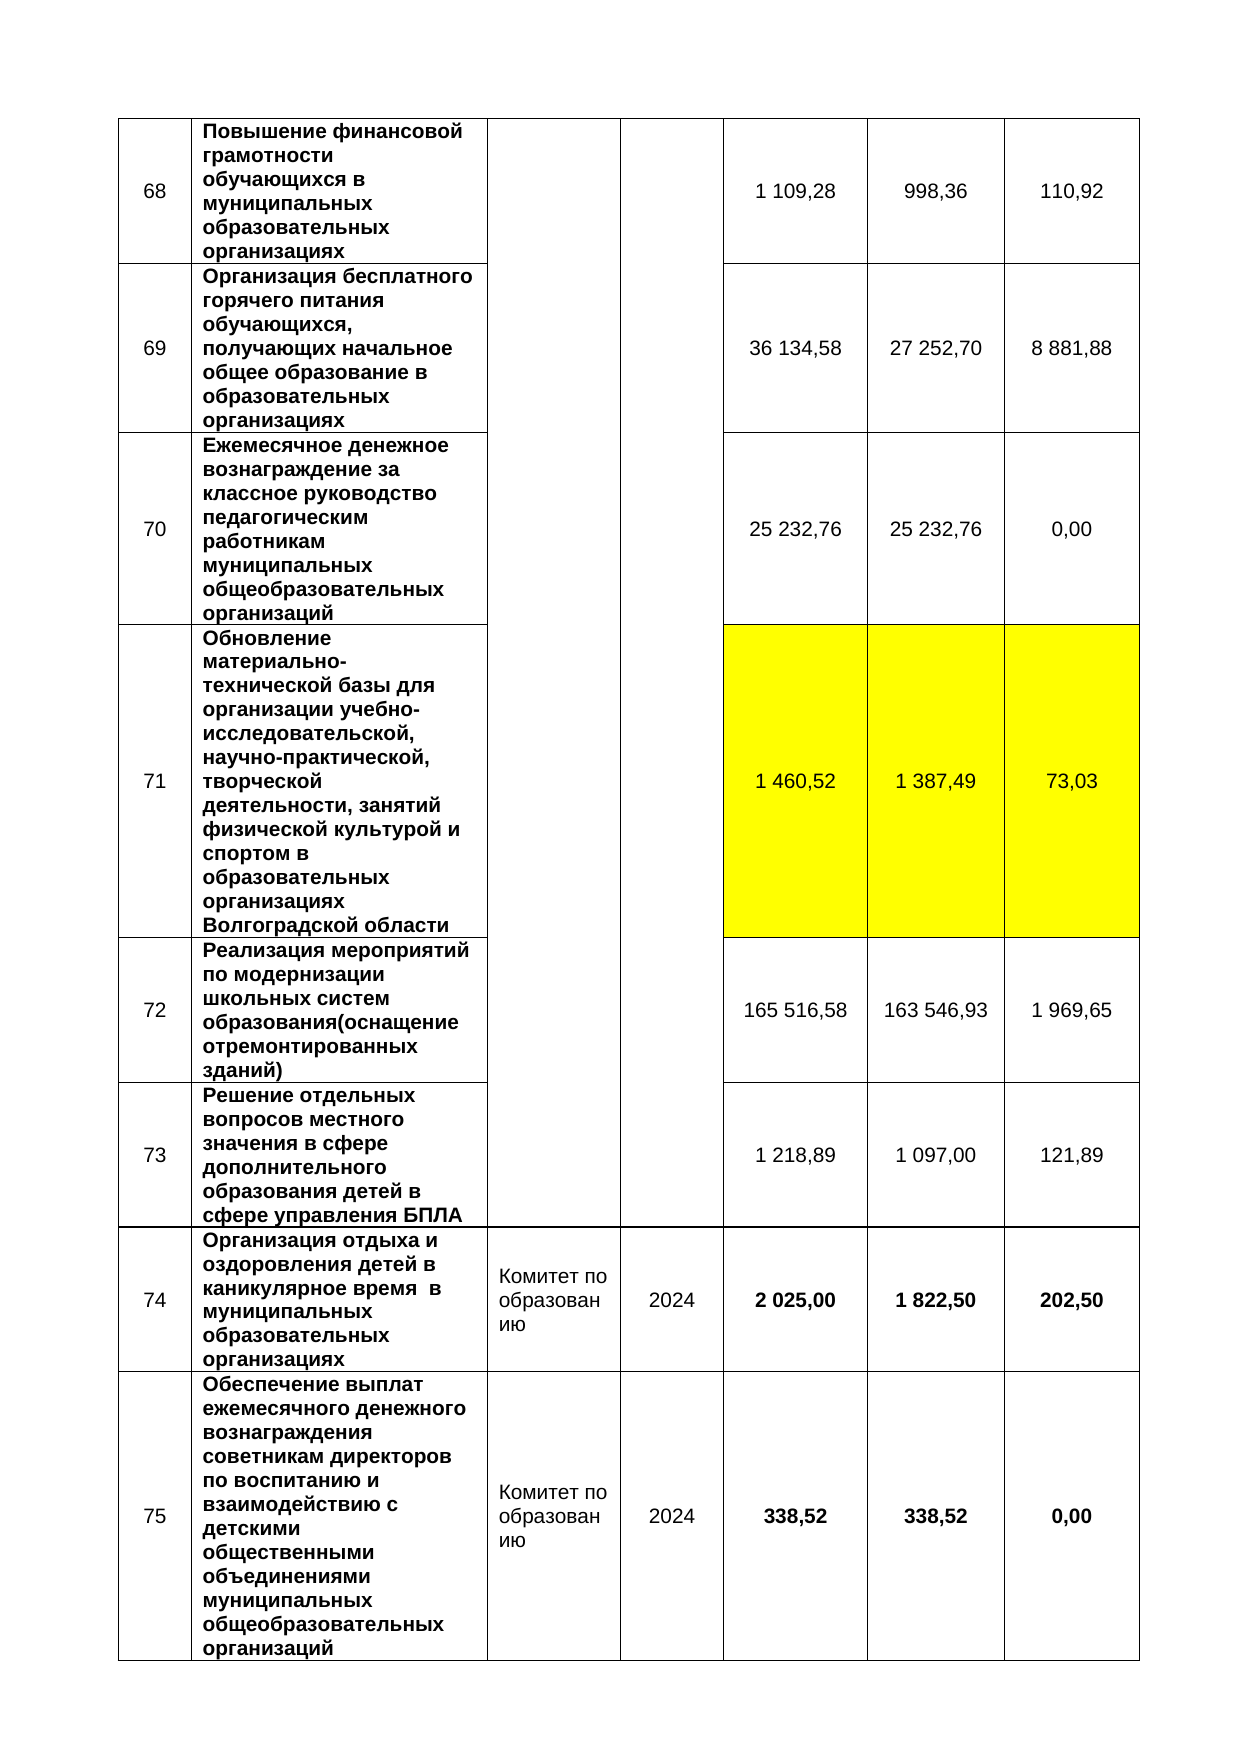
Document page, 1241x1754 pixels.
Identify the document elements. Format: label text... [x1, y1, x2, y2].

table_cell 2 025,00 [724, 1228, 867, 1371]
table_cell 73,03 [1005, 625, 1139, 937]
table_cell 1 387,49 [868, 625, 1004, 937]
table_cell 25 232,76 [868, 433, 1004, 624]
table_cell Организация отдыха и оздоровления детей в каникулярное время в муниципальных образовательных организациях [192, 1228, 487, 1371]
table_cell 0,00 [1005, 433, 1139, 624]
table_cell Комитет по образованию [488, 1372, 620, 1660]
table_cell 68 [119, 119, 191, 263]
table_cell 25 232,76 [724, 433, 867, 624]
table_cell 165 516,58 [724, 938, 867, 1082]
table_cell 1 218,89 [724, 1083, 867, 1226]
table_cell Повышение финансовой грамотности обучающихся в муниципальных образовательных организациях [192, 119, 487, 263]
table_cell 1 822,50 [868, 1228, 1004, 1371]
table_cell 72 [119, 938, 191, 1082]
table_cell 202,50 [1005, 1228, 1139, 1371]
table_cell Решение отдельных вопросов местного значения в сфере дополнительного образования детей в сфере управления БПЛА [192, 1083, 487, 1226]
table_cell 338,52 [724, 1372, 867, 1660]
table_cell 75 [119, 1372, 191, 1660]
table_cell Обновление материально-технической базы для организации учебно-исследовательской, научно-практической, творческой деятельности, занятий физической культурой и спортом в образовательных организациях Волгоградской области [192, 625, 487, 937]
table_cell 998,36 [868, 119, 1004, 263]
table_cell 74 [119, 1228, 191, 1371]
table_cell Обеспечение выплат ежемесячного денежного вознаграждения советникам директоров по воспитанию и взаимодействию с детскими общественными объединениями муниципальных общеобразовательных организаций [192, 1372, 487, 1660]
table_cell 27 252,70 [868, 264, 1004, 432]
table_cell 0,00 [1005, 1372, 1139, 1660]
table_cell 1 097,00 [868, 1083, 1004, 1226]
table_cell Комитет по образованию [488, 1228, 620, 1371]
table_cell 2024 [621, 1228, 723, 1371]
table_cell 1 109,28 [724, 119, 867, 263]
table_cell 71 [119, 625, 191, 937]
table_cell 1 969,65 [1005, 938, 1139, 1082]
table_cell 338,52 [868, 1372, 1004, 1660]
table_cell 70 [119, 433, 191, 624]
table_cell 2024 [621, 1372, 723, 1660]
table_cell 110,92 [1005, 119, 1139, 263]
table_cell 36 134,58 [724, 264, 867, 432]
table_cell 1 460,52 [724, 625, 867, 937]
table_cell 73 [119, 1083, 191, 1226]
table_cell Организация бесплатного горячего питания обучающихся, получающих начальное общее образование в образовательных организациях [192, 264, 487, 432]
table_cell 8 881,88 [1005, 264, 1139, 432]
table_cell 69 [119, 264, 191, 432]
table_cell 163 546,93 [868, 938, 1004, 1082]
table_cell 121,89 [1005, 1083, 1139, 1226]
table_cell Реализация мероприятий по модернизации школьных систем образования(оснащение отремонтированных зданий) [192, 938, 487, 1082]
table_cell Ежемесячное денежное вознаграждение за классное руководство педагогическим работникам муниципальных общеобразовательных организаций [192, 433, 487, 624]
